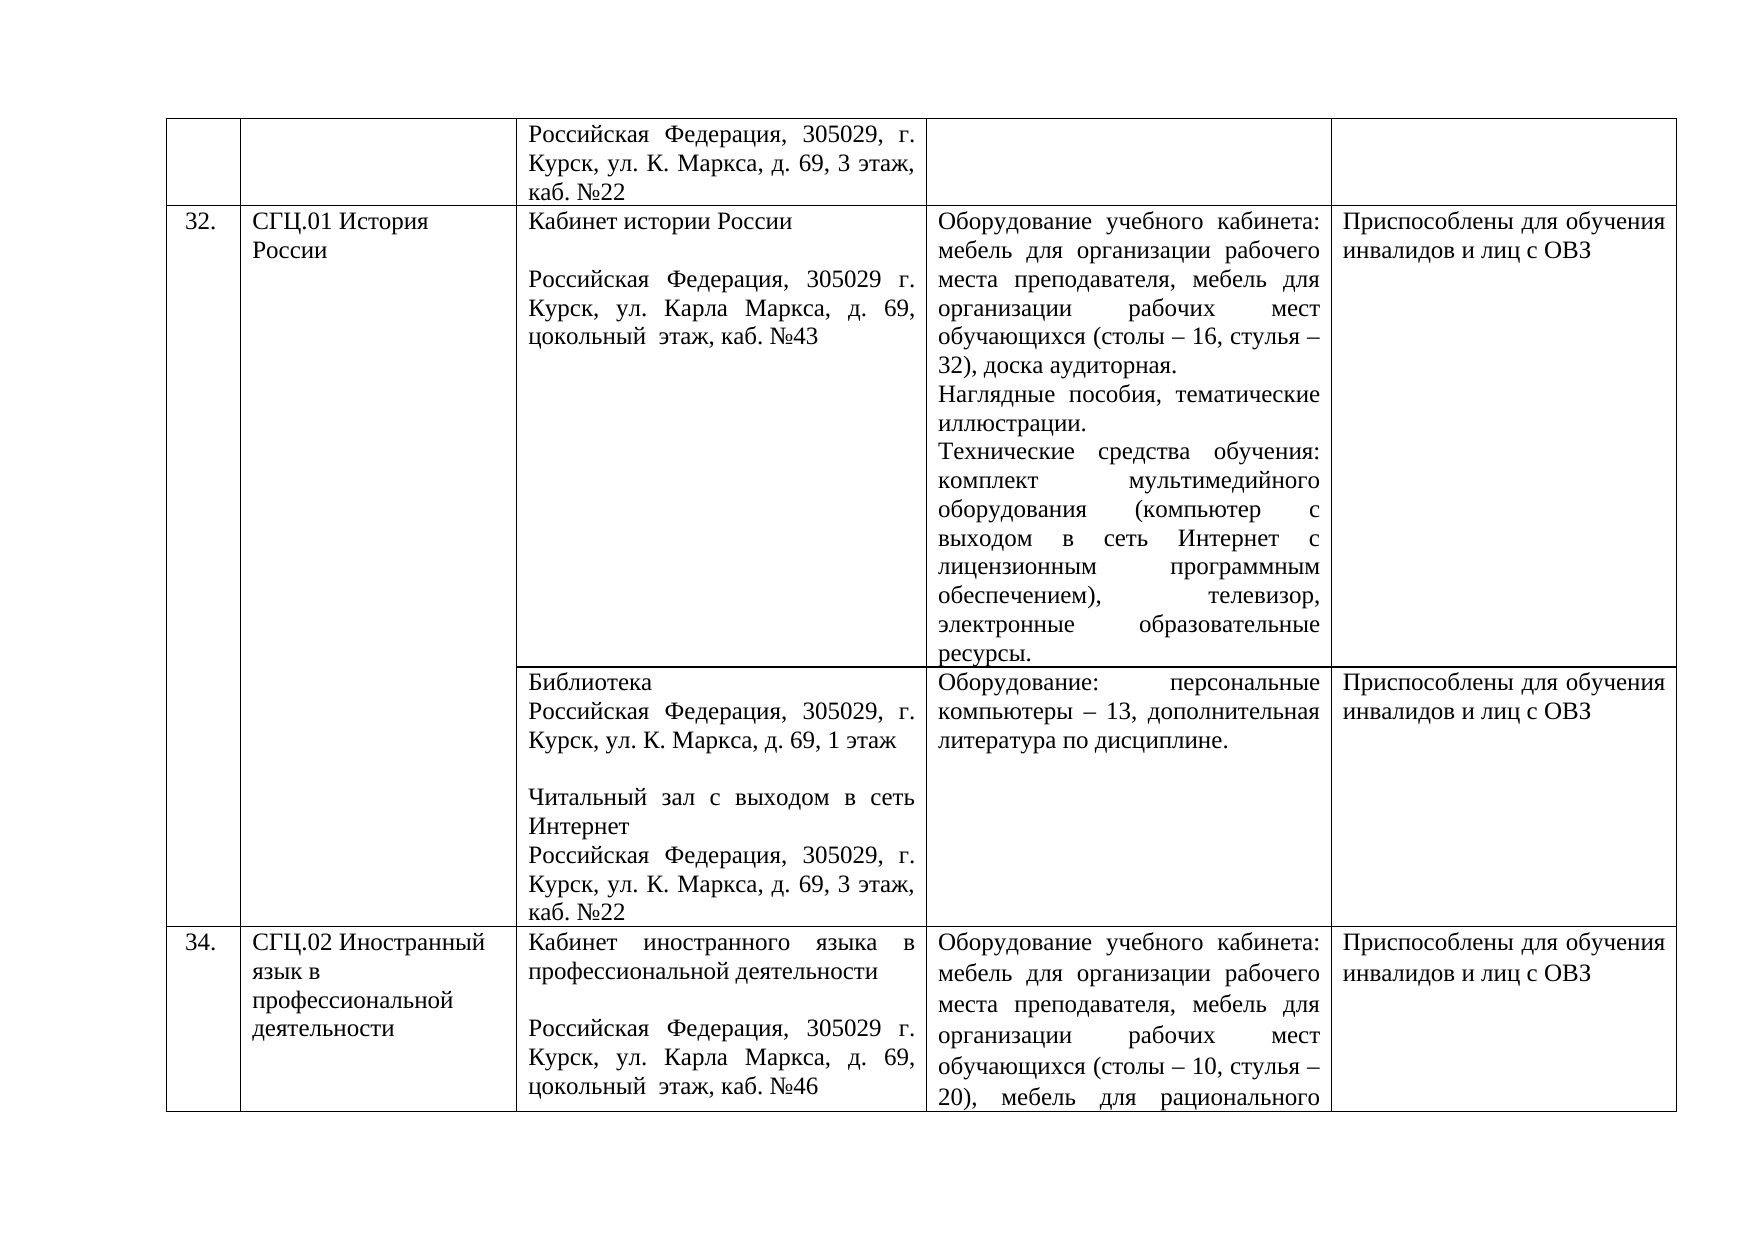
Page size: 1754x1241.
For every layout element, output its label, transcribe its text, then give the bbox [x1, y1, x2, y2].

table_cell [167, 206, 240, 926]
table_cell Оборудование: персональные компьютеры – 13, дополнительная литература по дисциплине. [927, 668, 1331, 926]
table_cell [517, 927, 926, 1111]
table_cell [167, 927, 240, 1111]
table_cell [927, 927, 1331, 1111]
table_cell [927, 119, 1331, 205]
table_cell Оборудование учебного кабинета: мебель для организации рабочего места преподавателя, мебель для организации рабочих мест обучающихся (столы – 16, стулья – 32), доска аудиторная. Наглядные пособия, тематические иллюстрации. Технические средства обучения: комплект мультимедийного оборудования (компьютер с выходом в сеть Интернет с лицензионным программным обеспечением), телевизор, электронные образовательные ресурсы. [927, 206, 1331, 666]
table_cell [241, 927, 516, 1111]
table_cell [1332, 927, 1676, 1111]
table_cell Приспособлены для обучения инвалидов и лиц с ОВЗ [1332, 206, 1676, 666]
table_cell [1332, 119, 1676, 205]
table_cell СГЦ.01 История России [241, 206, 516, 926]
table_cell Кабинет истории России Российская Федерация, . Курск, ул. Карла Маркса, д. 69, цокольный этаж, каб. №43 [517, 206, 926, 666]
table_cell Приспособлены для обучения инвалидов и лиц с ОВЗ [1332, 668, 1676, 926]
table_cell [517, 119, 926, 205]
